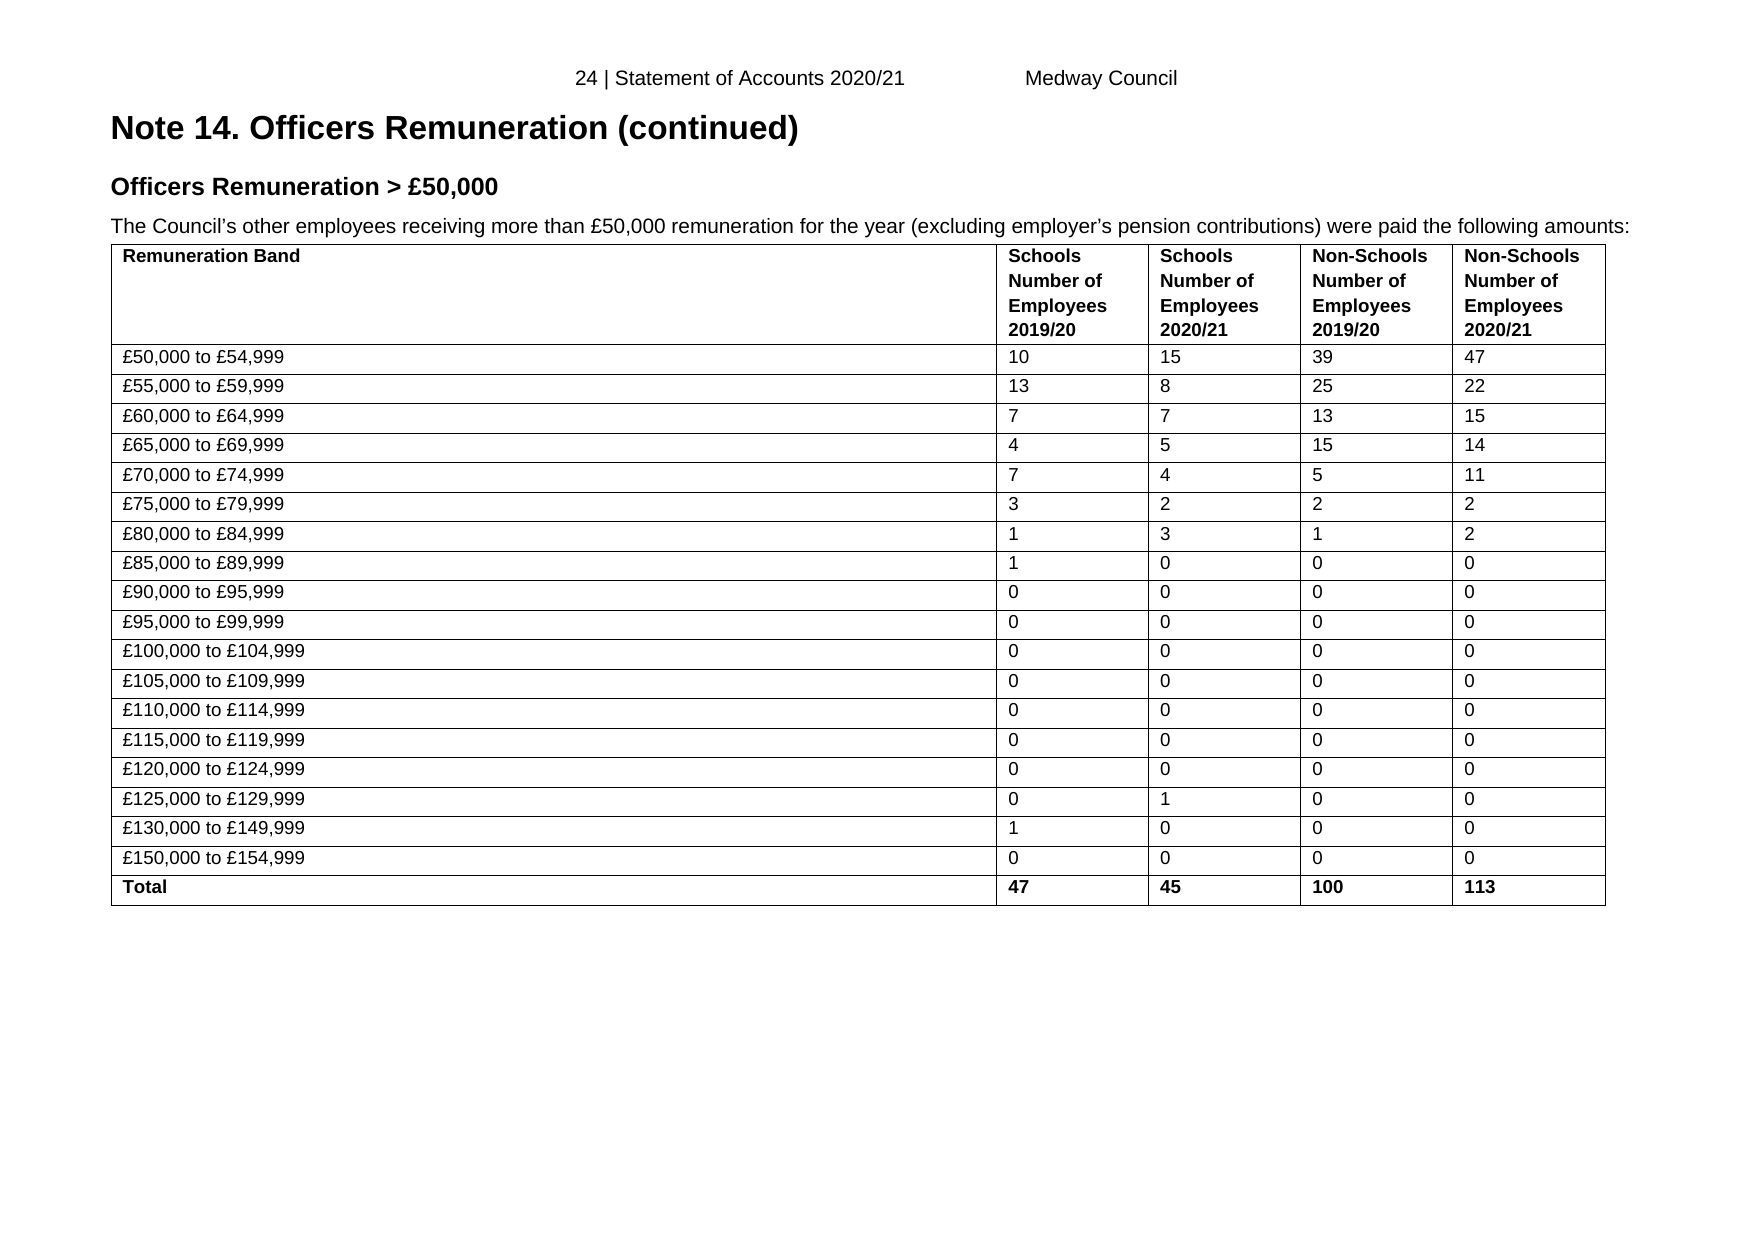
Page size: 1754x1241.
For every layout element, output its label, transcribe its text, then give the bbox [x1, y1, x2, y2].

table_cell 0 [1301, 729, 1452, 757]
table_cell 3 [997, 493, 1148, 521]
table_cell 15 [1149, 345, 1300, 374]
table_cell 0 [1301, 788, 1452, 816]
table_cell £150,000 to £154,999 [112, 847, 996, 875]
table_cell 0 [997, 847, 1148, 875]
table_cell 0 [1301, 847, 1452, 875]
table_cell £100,000 to £104,999 [112, 640, 996, 669]
table_cell 0 [1149, 611, 1300, 639]
table_cell 0 [997, 581, 1148, 610]
table_cell 0 [1301, 640, 1452, 669]
table_cell 0 [1453, 611, 1605, 639]
table_header Non-Schools Number of Employees 2019/20 [1301, 245, 1452, 344]
table_cell £120,000 to £124,999 [112, 758, 996, 787]
table_cell 2 [1453, 493, 1605, 521]
table_cell 47 [1453, 345, 1605, 374]
table_cell 0 [1301, 581, 1452, 610]
table_cell 0 [1453, 817, 1605, 846]
table_cell 1 [997, 552, 1148, 580]
table_cell 2 [1149, 493, 1300, 521]
table_cell 15 [1453, 404, 1605, 433]
table_cell 11 [1453, 463, 1605, 492]
table_cell 1 [1301, 522, 1452, 551]
table_cell Total [112, 876, 996, 904]
table_header Schools Number of Employees 2020/21 [1149, 245, 1300, 344]
table_cell £50,000 to £54,999 [112, 345, 996, 374]
table_cell 0 [1301, 611, 1452, 639]
table_cell 0 [1453, 758, 1605, 787]
table_cell £115,000 to £119,999 [112, 729, 996, 757]
table_cell £85,000 to £89,999 [112, 552, 996, 580]
table_cell 0 [997, 611, 1148, 639]
table_cell 0 [1453, 788, 1605, 816]
table_cell 0 [1301, 552, 1452, 580]
table_cell 2 [1453, 522, 1605, 551]
table_cell 7 [997, 404, 1148, 433]
table_cell £75,000 to £79,999 [112, 493, 996, 521]
table_cell 0 [1149, 640, 1300, 669]
table_cell 113 [1453, 876, 1605, 904]
table_cell 7 [997, 463, 1148, 492]
table_cell 3 [1149, 522, 1300, 551]
table_cell 14 [1453, 434, 1605, 462]
table_header Non-Schools Number of Employees 2020/21 [1453, 245, 1605, 344]
table_cell 0 [1149, 552, 1300, 580]
table_cell 13 [1301, 404, 1452, 433]
table_cell 1 [997, 522, 1148, 551]
table_cell 0 [997, 758, 1148, 787]
table_cell 0 [1301, 817, 1452, 846]
table_cell 0 [997, 699, 1148, 728]
table_cell 15 [1301, 434, 1452, 462]
table_cell 100 [1301, 876, 1452, 904]
table_header Remuneration Band [112, 245, 996, 344]
table_cell 0 [1453, 670, 1605, 698]
table_cell 0 [1453, 699, 1605, 728]
table_cell 0 [1301, 670, 1452, 698]
table_cell £60,000 to £64,999 [112, 404, 996, 433]
table_cell 0 [1453, 847, 1605, 875]
table_cell 5 [1301, 463, 1452, 492]
table_cell £90,000 to £95,999 [112, 581, 996, 610]
subtitle Officers Remuneration > £50,000 [110, 171, 1642, 200]
table_cell 25 [1301, 375, 1452, 403]
table_cell £70,000 to £74,999 [112, 463, 996, 492]
table_cell 0 [1453, 729, 1605, 757]
table_cell 0 [1149, 758, 1300, 787]
table_cell 0 [1453, 640, 1605, 669]
subtitle Note 14. Officers Remuneration (continued) [110, 108, 1642, 146]
table_cell 47 [997, 876, 1148, 904]
table_cell £55,000 to £59,999 [112, 375, 996, 403]
table_cell £130,000 to £149,999 [112, 817, 996, 846]
table_cell 0 [1453, 581, 1605, 610]
table_cell 10 [997, 345, 1148, 374]
table_cell 1 [997, 817, 1148, 846]
table_cell 0 [1149, 847, 1300, 875]
table_cell 5 [1149, 434, 1300, 462]
table_cell £80,000 to £84,999 [112, 522, 996, 551]
table_cell 2 [1301, 493, 1452, 521]
table_cell 0 [1149, 670, 1300, 698]
table_cell 0 [1149, 729, 1300, 757]
table_cell 0 [1453, 552, 1605, 580]
table_cell £125,000 to £129,999 [112, 788, 996, 816]
table_cell 7 [1149, 404, 1300, 433]
table_cell £65,000 to £69,999 [112, 434, 996, 462]
table_cell 0 [1149, 817, 1300, 846]
table_cell 39 [1301, 345, 1452, 374]
table_cell 4 [1149, 463, 1300, 492]
table_header Schools Number of Employees 2019/20 [997, 245, 1148, 344]
table_cell 4 [997, 434, 1148, 462]
table_cell 8 [1149, 375, 1300, 403]
table_cell 0 [997, 729, 1148, 757]
table_cell 0 [1301, 699, 1452, 728]
table_cell 0 [1301, 758, 1452, 787]
table_cell 22 [1453, 375, 1605, 403]
table_cell 0 [1149, 581, 1300, 610]
table_cell £110,000 to £114,999 [112, 699, 996, 728]
table_cell £95,000 to £99,999 [112, 611, 996, 639]
table_cell 0 [1149, 699, 1300, 728]
table_cell 0 [997, 670, 1148, 698]
table_cell 0 [997, 788, 1148, 816]
table_cell £105,000 to £109,999 [112, 670, 996, 698]
table_cell 45 [1149, 876, 1300, 904]
table_cell 13 [997, 375, 1148, 403]
text The Council’s other employees receiving more than £50,000 remuneration for the year (excluding employer’s pension contributions) were paid the following amounts: [110, 214, 1642, 238]
table_cell 0 [997, 640, 1148, 669]
table_cell 1 [1149, 788, 1300, 816]
